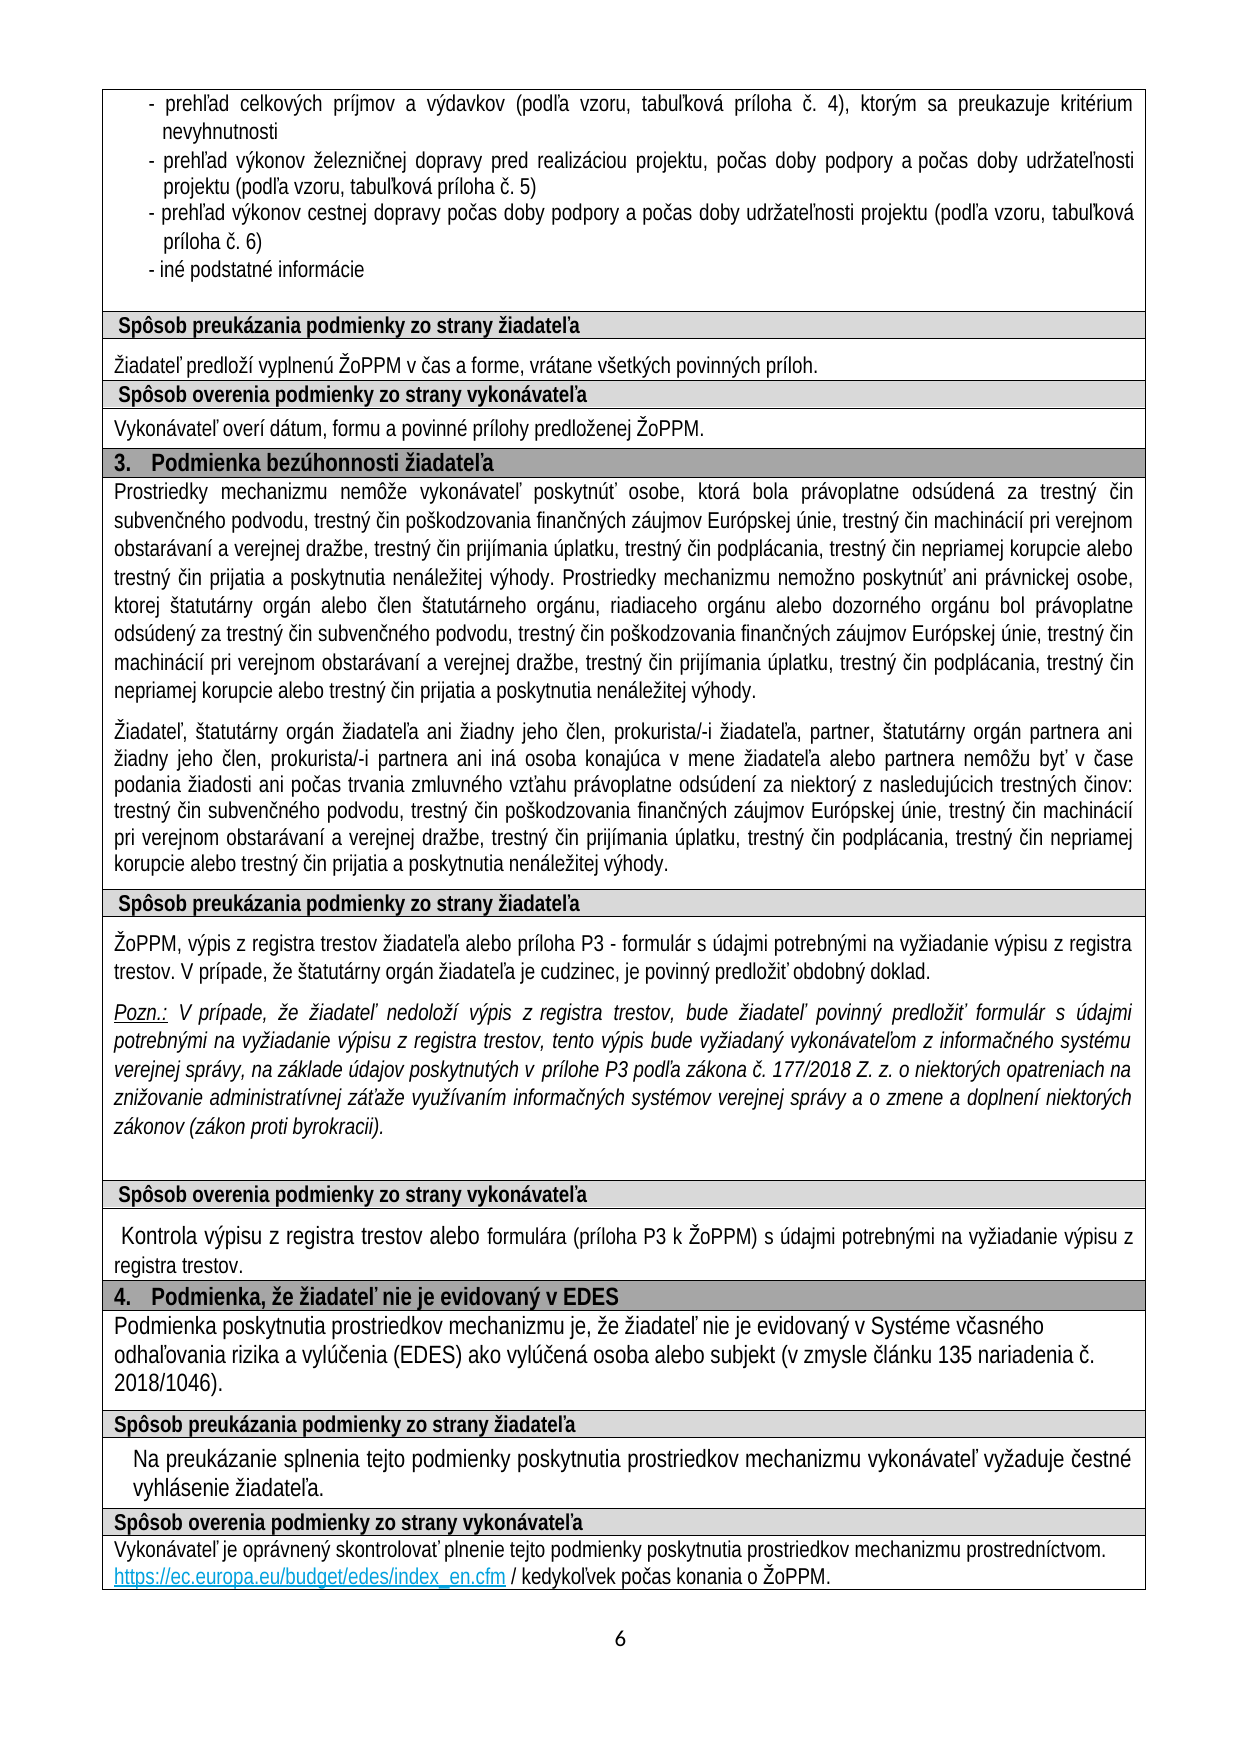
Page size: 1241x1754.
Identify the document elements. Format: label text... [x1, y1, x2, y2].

table_cell Spôsob preukázania podmienky zo strany žiadateľa [103, 1411, 1145, 1437]
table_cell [103, 90, 1145, 311]
table_cell Kontrola výpisu z registra trestov alebo formulára (príloha P3 k ŽoPPM) s údajmi potrebnými na vyžiadanie výpisu z registra trestov. [103, 1209, 1145, 1280]
table_cell Spôsob overenia podmienky zo strany vykonávateľa [103, 1181, 1145, 1207]
table_cell Podmienka poskytnutia prostriedkov mechanizmu je, že žiadateľ nie je evidovaný v Systéme včasného odhaľovania rizika a vylúčenia (EDES) ako vylúčená osoba alebo subjekt (v zmysle článku 135 nariadenia č. 2018/1046). [103, 1311, 1145, 1409]
table_cell Spôsob overenia podmienky zo strany vykonávateľa [103, 1509, 1145, 1535]
table_cell Podmienka, že žiadateľ nie je evidovaný v EDES [103, 1281, 1145, 1310]
table_cell Podmienka bezúhonnosti žiadateľa [103, 449, 1145, 477]
table_cell Spôsob overenia podmienky zo strany vykonávateľa [103, 381, 1145, 407]
table_cell Vykonávateľ overí dátum, formu a povinné prílohy predloženej ŽoPPM. [103, 409, 1145, 447]
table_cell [103, 1536, 1145, 1589]
table_cell Spôsob preukázania podmienky zo strany žiadateľa [103, 312, 1145, 338]
table_cell Prostriedky mechanizmu nemôže vykonávateľ poskytnúť osobe, ktorá bola právoplatne odsúdená za trestný čin subvenčného podvodu, trestný čin poškodzovania finančných záujmov Európskej únie, trestný čin machinácií pri verejnom obstarávaní a verejnej dražbe, trestný čin prijímania úplatku, trestný čin podplácania, trestný čin nepriamej korupcie alebo trestný čin prijatia a poskytnutia nenáležitej výhody. Prostriedky mechanizmu nemožno poskytnúť ani právnickej osobe, ktorej štatutárny orgán alebo člen štatutárneho orgánu, riadiaceho orgánu alebo dozorného orgánu bol právoplatne odsúdený za trestný čin subvenčného podvodu, trestný čin poškodzovania finančných záujmov Európskej únie, trestný čin machinácií pri verejnom obstarávaní a verejnej dražbe, trestný čin prijímania úplatku, trestný čin podplácania, trestný čin nepriamej korupcie alebo trestný čin prijatia a poskytnutia nenáležitej výhody. Žiadateľ, štatutárny orgán žiadateľa ani žiadny jeho člen, prokurista/-i žiadateľa, partner, štatutárny orgán partnera ani žiadny jeho člen, prokurista/-i partnera ani iná osoba konajúca v mene žiadateľa alebo partnera nemôžu byť v čase podania žiadosti ani počas trvania zmluvného vzťahu právoplatne odsúdení za niektorý z nasledujúcich trestných činov: trestný čin subvenčného podvodu, trestný čin poškodzovania finančných záujmov Európskej únie, trestný čin machinácií pri verejnom obstarávaní a verejnej dražbe, trestný čin prijímania úplatku, trestný čin podplácania, trestný čin nepriamej korupcie alebo trestný čin prijatia a poskytnutia nenáležitej výhody. [103, 478, 1145, 889]
table_cell ŽoPPM, výpis z registra trestov žiadateľa alebo príloha P3 - formulár s údajmi potrebnými na vyžiadanie výpisu z registra trestov. V prípade, že štatutárny orgán žiadateľa je cudzinec, je povinný predložiť obdobný doklad. Pozn.: V prípade, že žiadateľ nedoloží výpis z registra trestov, bude žiadateľ povinný predložiť formulár s údajmi potrebnými na vyžiadanie výpisu z registra trestov, tento výpis bude vyžiadaný vykonávateľom z informačného systému verejnej správy, na základe údajov poskytnutých v prílohe P3 podľa zákona č. 177/2018 Z. z. o niektorých opatreniach na znižovanie administratívnej záťaže využívaním informačných systémov verejnej správy a o zmene a doplnení niektorých zákonov (zákon proti byrokracii). [103, 917, 1145, 1180]
table_cell Na preukázanie splnenia tejto podmienky poskytnutia prostriedkov mechanizmu vykonávateľ vyžaduje čestné vyhlásenie žiadateľa. [103, 1438, 1145, 1508]
table_cell Spôsob preukázania podmienky zo strany žiadateľa [103, 890, 1145, 916]
table_cell Žiadateľ predloží vyplnenú ŽoPPM v čas a forme, vrátane všetkých povinných príloh. [103, 339, 1145, 380]
